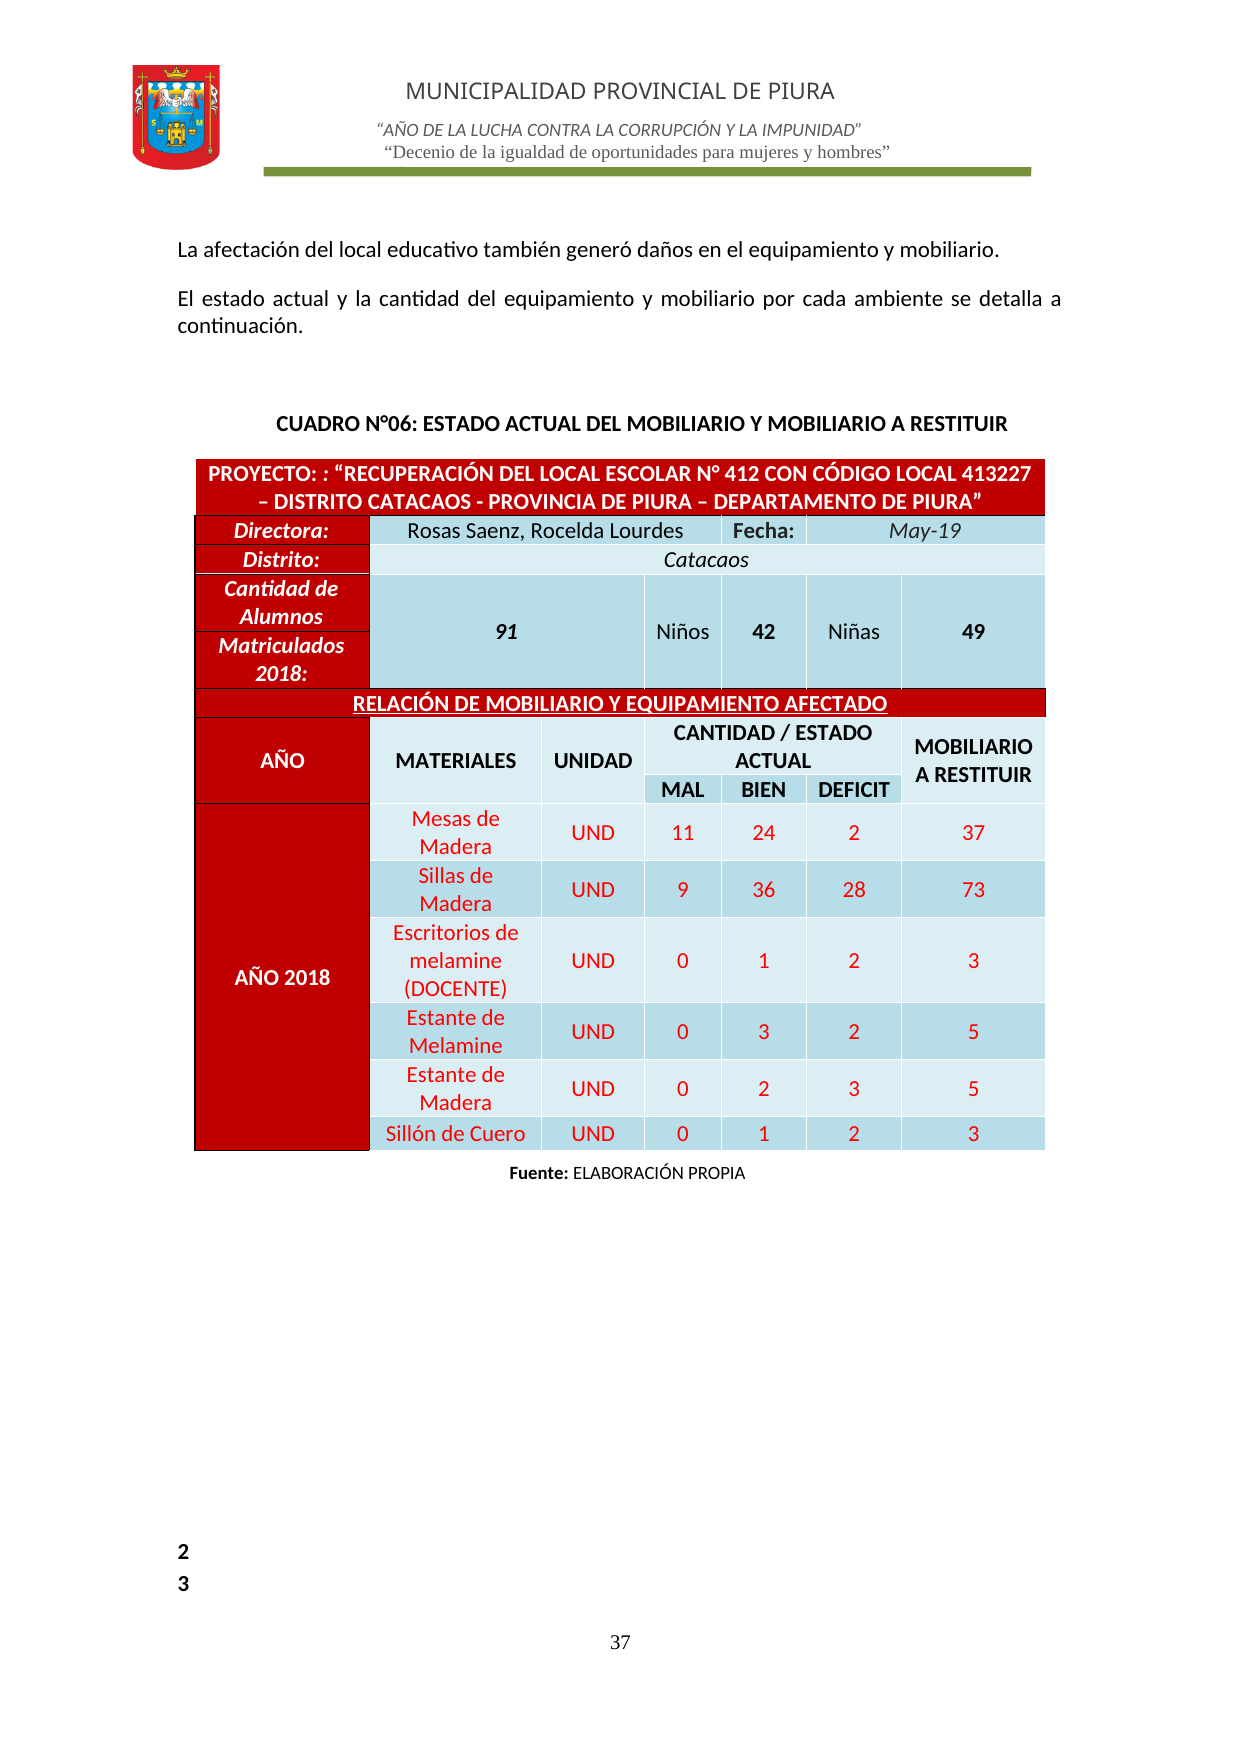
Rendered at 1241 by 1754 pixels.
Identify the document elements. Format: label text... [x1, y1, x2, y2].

table_cell UND [542, 918, 644, 1002]
table_header PROYECTO: : “RECUPERACIÓN DEL LOCAL ESCOLAR N° 412 CON CÓDIGO LOCAL 413227 – DISTRITO CATACAOS - PROVINCIA DE PIURA – DEPARTAMENTO DE PIURA” [196, 459, 1045, 515]
table_cell 0 [645, 1060, 721, 1116]
table_cell Catacaos [370, 545, 1045, 573]
table_cell Fecha: [722, 516, 806, 544]
table_cell Niñas [807, 575, 901, 688]
table_cell AÑO 2018 [196, 804, 369, 1150]
table_cell UND [542, 1117, 644, 1150]
table_cell 3 [902, 1117, 1045, 1150]
table_cell UND [542, 861, 644, 917]
table_cell 0 [645, 1003, 721, 1059]
table_cell RELACIÓN DE MOBILIARIO Y EQUIPAMIENTO AFECTADO [196, 689, 1045, 717]
table_cell 11 [645, 804, 721, 860]
table_cell 42 [722, 575, 806, 688]
table_cell 3 [807, 1060, 901, 1116]
table_cell Sillón de Cuero [370, 1117, 541, 1150]
table_cell Mesas de Madera [370, 804, 541, 860]
table_cell 2 [807, 1003, 901, 1059]
table_cell 5 [902, 1003, 1045, 1059]
table_cell MOBILIARIO A RESTITUIR [902, 718, 1045, 803]
table_cell UND [542, 804, 644, 860]
table_cell 36 [722, 861, 806, 917]
table_cell 3 [902, 918, 1045, 1002]
table_cell Sillas de Madera [370, 861, 541, 917]
table_cell UNIDAD [542, 718, 644, 803]
text El estado actual y la cantidad del equipamiento y mobiliario por cada ambiente se detalla a continuación. [177, 284, 1063, 340]
table_cell Niños [645, 575, 721, 688]
table_cell 1 [722, 918, 806, 1002]
table_cell Directora: [196, 516, 369, 544]
table_cell MATERIALES [370, 718, 541, 803]
table_cell 73 [902, 861, 1045, 917]
table_cell Estante de Melamine [370, 1003, 541, 1059]
table_cell 1 [722, 1117, 806, 1150]
table_cell 24 [722, 804, 806, 860]
table_cell 91 [370, 575, 644, 688]
table_cell DEFICIT [807, 775, 901, 803]
text CUADRO N°06: ESTADO ACTUAL DEL MOBILIARIO Y MOBILIARIO A RESTITUIR [222, 409, 1063, 437]
table_cell 2 [807, 918, 901, 1002]
table_cell AÑO [196, 718, 369, 803]
table_cell Rosas Saenz, Rocelda Lourdes [370, 516, 721, 544]
table_cell 5 [902, 1060, 1045, 1116]
table_cell Escritorios de melamine (DOCENTE) [370, 918, 541, 1002]
table_cell 2 [807, 1117, 901, 1150]
table_cell 3 [722, 1003, 806, 1059]
table_cell 0 [645, 918, 721, 1002]
table_cell Cantidad de Alumnos [196, 575, 369, 631]
table_cell BIEN [722, 775, 806, 803]
picture [132, 65, 220, 170]
table_cell UND [542, 1060, 644, 1116]
table_cell Distrito: [196, 545, 369, 573]
table_cell 0 [645, 1117, 721, 1150]
table_cell Estante de Madera [370, 1060, 541, 1116]
table_cell MAL [645, 775, 721, 803]
table_cell 49 [902, 575, 1045, 688]
text La afectación del local educativo también generó daños en el equipamiento y mobiliario. [177, 235, 1063, 263]
table_cell 2 [807, 804, 901, 860]
table_cell UND [542, 1003, 644, 1059]
table_cell 28 [807, 861, 901, 917]
table_cell May-19 [807, 516, 1045, 544]
table_cell Matriculados 2018: [196, 632, 369, 688]
table_cell 2 [722, 1060, 806, 1116]
table_cell 9 [645, 861, 721, 917]
table_cell 37 [902, 804, 1045, 860]
table_cell CANTIDAD / ESTADO ACTUAL [645, 718, 901, 774]
